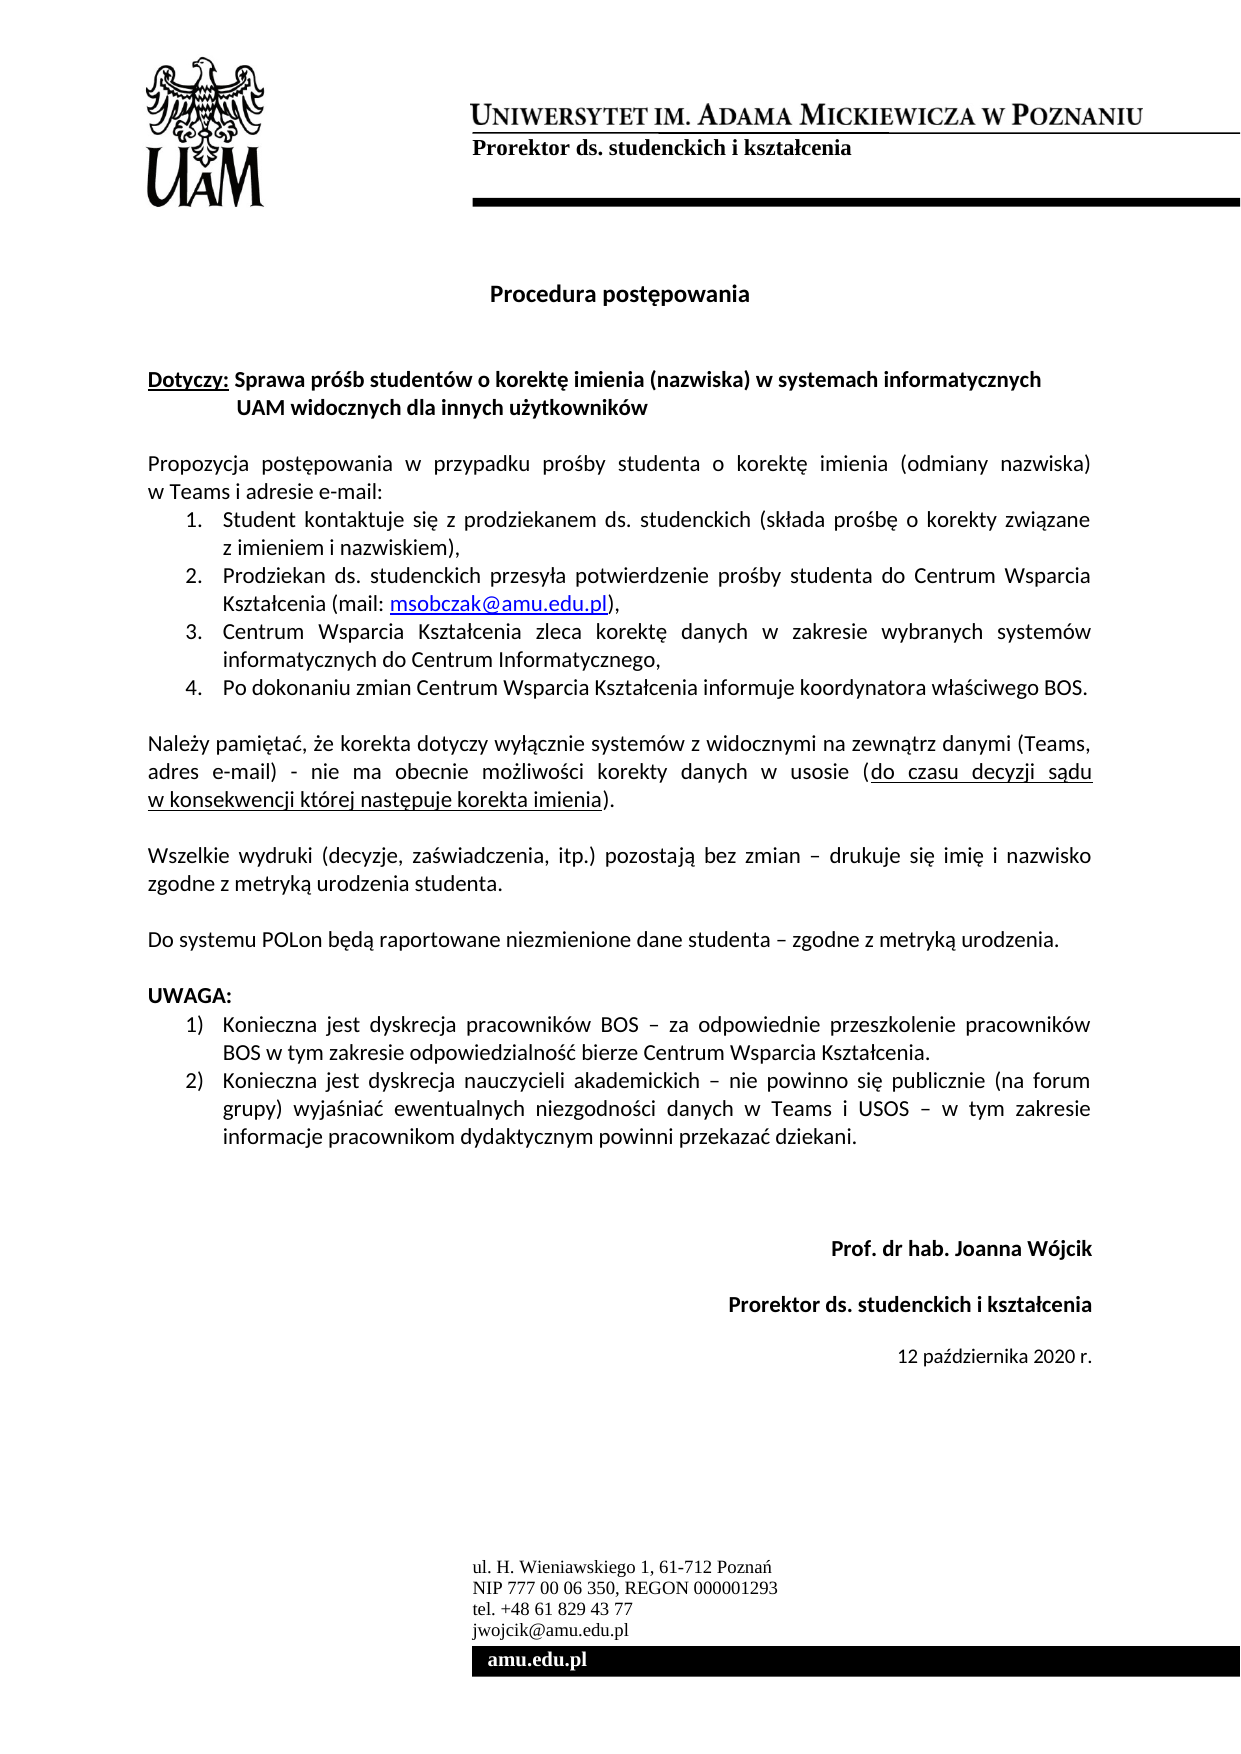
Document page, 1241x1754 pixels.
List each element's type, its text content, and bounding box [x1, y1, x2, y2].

text Propozycja postępowania w przypadku prośby studenta o korektę imienia (odmiany nazwiska) w Teams i adresie e-mail: [148, 449, 1092, 505]
list Prodziekan ds. studenckich przesyła potwierdzenie prośby studenta do Centrum Wsparcia Kształcenia (mail: msobczak@amu.edu.pl), [185, 561, 1092, 617]
picture [470, 103, 1143, 125]
text Dotyczy: Sprawa próśb studentów o korektę imienia (nazwiska) w systemach informatycznych UAM widocznych dla innych użytkowników [148, 365, 1092, 421]
list Po dokonaniu zmian Centrum Wsparcia Kształcenia informuje koordynatora właściwego BOS. [185, 673, 1092, 701]
text Procedura postępowania [148, 204, 1092, 309]
list Centrum Wsparcia Kształcenia zleca korektę danych w zakresie wybranych systemów informatycznych do Centrum Informatycznego, [185, 617, 1092, 673]
text Prorektor ds. studenckich i kształcenia [148, 1290, 1092, 1318]
text Należy pamiętać, że korekta dotyczy wyłącznie systemów z widocznymi na zewnątrz danymi (Teams, adres e-mail) - nie ma obecnie możliwości korekty danych w usosie (do czasu decyzji sądu w konsekwencji której następuje korekta imienia). [148, 729, 1092, 813]
list Konieczna jest dyskrecja nauczycieli akademickich – nie powinno się publicznie (na forum grupy) wyjaśniać ewentualnych niezgodności danych w Teams i USOS – w tym zakresie informacje pracownikom dydaktycznym powinni przekazać dziekani. [185, 1066, 1092, 1150]
text 12 października 2020 r. [148, 1343, 1092, 1369]
text Wszelkie wydruki (decyzje, zaświadczenia, itp.) pozostają bez zmian – drukuje się imię i nazwisko zgodne z metryką urodzenia studenta. [148, 842, 1092, 898]
picture [98, 48, 313, 221]
text Prof. dr hab. Joanna Wójcik [148, 1234, 1092, 1262]
list Student kontaktuje się z prodziekanem ds. studenckich (składa prośbę o korekty związane z imieniem i nazwiskiem), [185, 505, 1092, 561]
list Konieczna jest dyskrecja pracowników BOS – za odpowiednie przeszkolenie pracowników BOS w tym zakresie odpowiedzialność bierze Centrum Wsparcia Kształcenia. [185, 1010, 1092, 1066]
text UWAGA: [148, 982, 1092, 1010]
text Do systemu POLon będą raportowane niezmienione dane studenta – zgodne z metryką urodzenia. [148, 926, 1092, 954]
